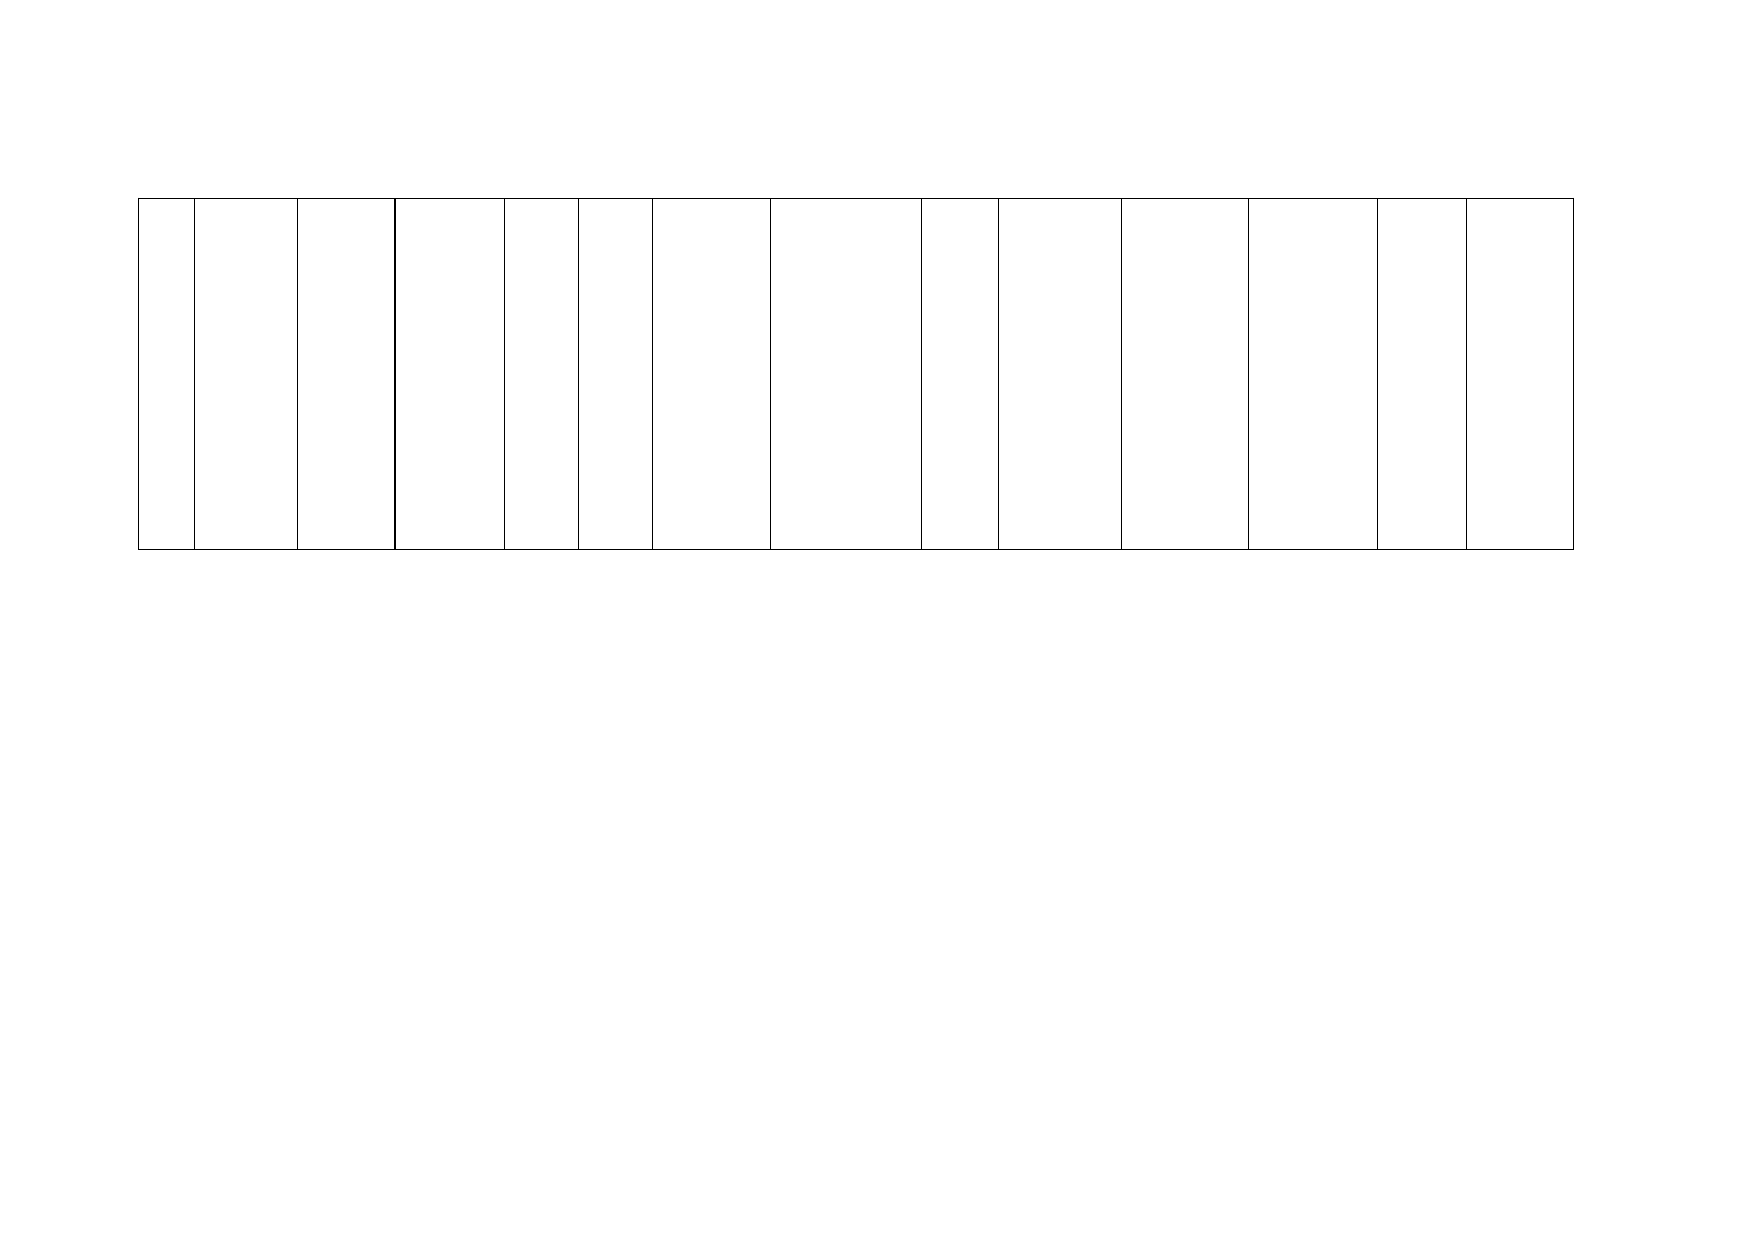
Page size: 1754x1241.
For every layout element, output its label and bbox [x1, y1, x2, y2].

table_cell [505, 199, 578, 549]
table_cell [1249, 199, 1377, 549]
table_cell [653, 199, 770, 549]
table_cell [1378, 199, 1466, 549]
table_cell [298, 199, 394, 549]
table_cell [1467, 199, 1573, 549]
table_cell [579, 199, 652, 549]
table_cell [999, 199, 1121, 549]
table_cell [139, 199, 194, 549]
table_cell [771, 199, 921, 549]
table_cell [922, 199, 998, 549]
table_cell [195, 199, 297, 549]
table_cell [1122, 199, 1248, 549]
table_cell [396, 199, 504, 549]
